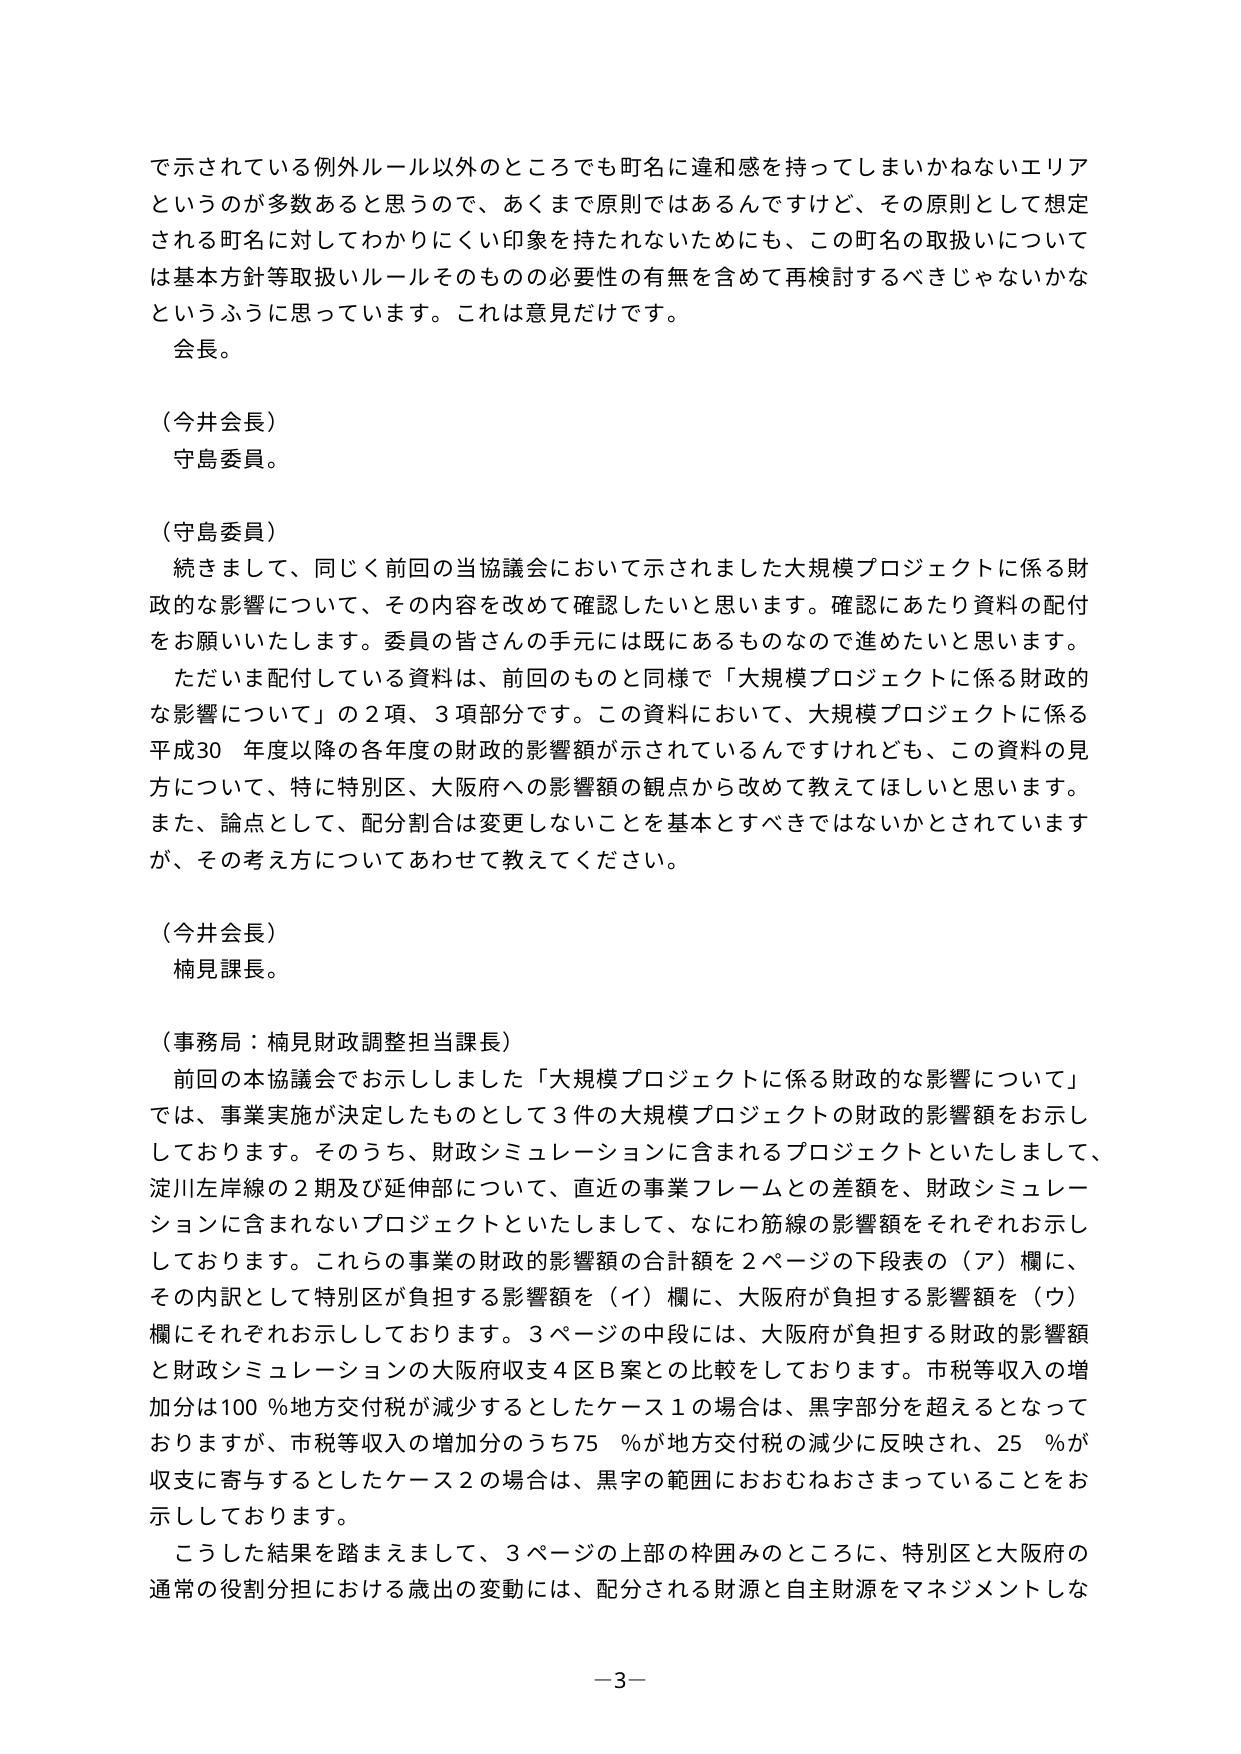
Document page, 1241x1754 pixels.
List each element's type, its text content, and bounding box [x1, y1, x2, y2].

text 守島委員。 [149, 439, 1091, 476]
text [149, 1533, 1091, 1606]
text （事務局：楠見財政調整担当課長） [149, 1023, 1091, 1059]
text 続きまして、同じく前回の当協議会において示されました大規模プロジェクトに係る財政的な影響について、その内容を改めて確認したいと思います。確認にあたり資料の配付をお願いいたします。委員の皆さんの手元には既にあるものなので進めたいと思います。 [149, 549, 1091, 658]
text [149, 148, 1091, 330]
text 会長。 [149, 330, 1091, 367]
text （今井会長） [149, 403, 1091, 439]
text 楠見課長。 [149, 950, 1091, 986]
text ただいま配付している資料は、前回のものと同様で「大規模プロジェクトに係る財政的な影響について」の２項、３項部分です。この資料において、大規模プロジェクトに係る平成30年度以降の各年度の財政的影響額が示されているんですけれども、この資料の見方について、特に特別区、大阪府への影響額の観点から改めて教えてほしいと思います。また、論点として、配分割合は変更しないことを基本とすべきではないかとされていますが、その考え方についてあわせて教えてください。 [149, 658, 1091, 877]
text （守島委員） [149, 512, 1091, 549]
text （今井会長） [149, 913, 1091, 950]
text 前回の本協議会でお示ししました「大規模プロジェクトに係る財政的な影響について」では、事業実施が決定したものとして３件の大規模プロジェクトの財政的影響額をお示ししております。そのうち、財政シミュレーションに含まれるプロジェクトといたしまして、淀川左岸線の２期及び延伸部について、直近の事業フレームとの差額を、財政シミュレーションに含まれないプロジェクトといたしまして、なにわ筋線の影響額をそれぞれお示ししております。これらの事業の財政的影響額の合計額を２ページの下段表の（ア）欄に、その内訳として特別区が負担する影響額を（イ）欄に、大阪府が負担する影響額を（ウ）欄にそれぞれお示ししております。３ページの中段には、大阪府が負担する財政的影響額と財政シミュレーションの大阪府収支４区Ｂ案との比較をしております。市税等収入の増加分は100％地方交付税が減少するとしたケース１の場合は、黒字部分を超えるとなっておりますが、市税等収入の増加分のうち75％が地方交付税の減少に反映され、25％が収支に寄与するとしたケース２の場合は、黒字の範囲におおむねおさまっていることをお示ししております。 [149, 1059, 1091, 1533]
